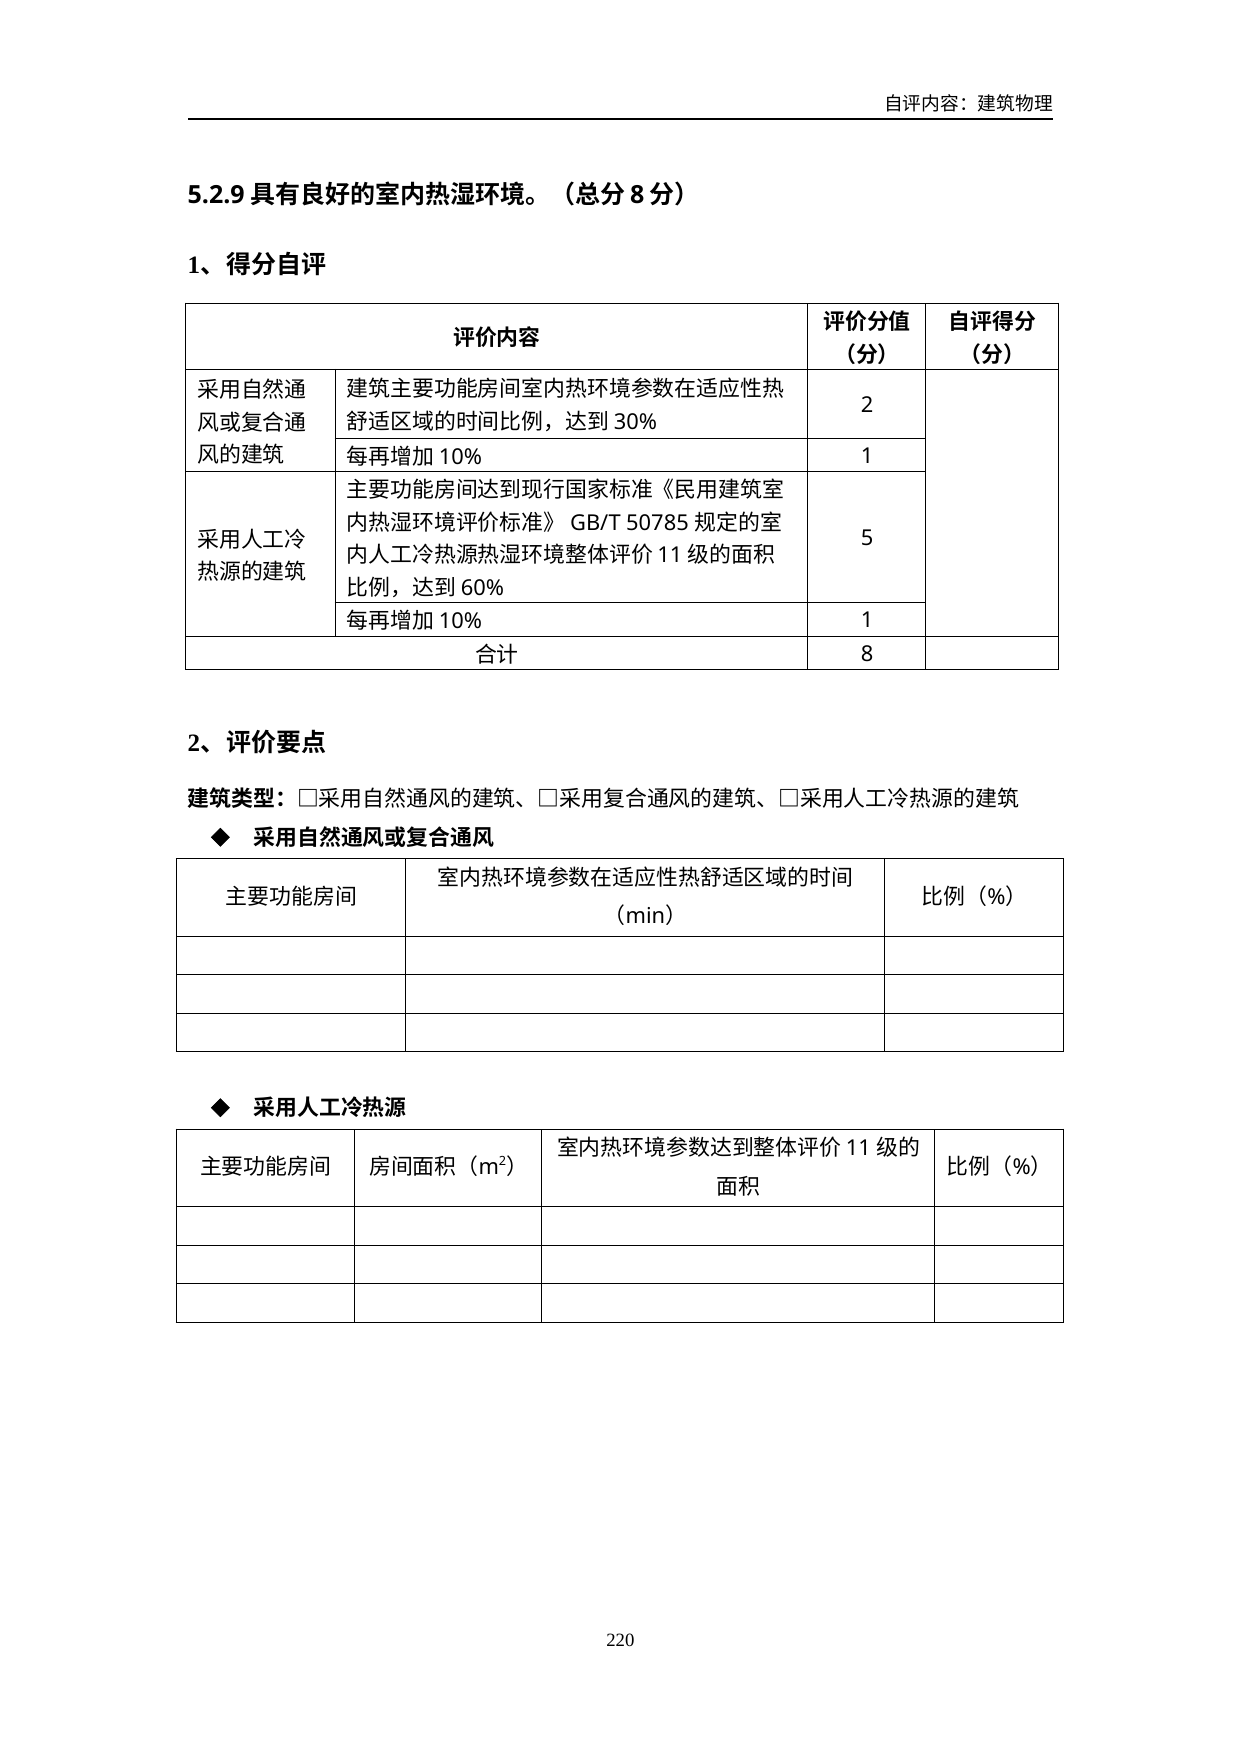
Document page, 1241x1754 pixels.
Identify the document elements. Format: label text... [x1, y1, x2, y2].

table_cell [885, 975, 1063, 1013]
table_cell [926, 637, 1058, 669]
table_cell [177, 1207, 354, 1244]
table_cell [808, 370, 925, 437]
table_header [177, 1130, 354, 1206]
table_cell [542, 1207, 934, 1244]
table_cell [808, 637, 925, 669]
text 建筑类型：□采用自然通风的建筑、□采用复合通风的建筑、□采用人工冷热源的建筑 [187, 781, 1053, 813]
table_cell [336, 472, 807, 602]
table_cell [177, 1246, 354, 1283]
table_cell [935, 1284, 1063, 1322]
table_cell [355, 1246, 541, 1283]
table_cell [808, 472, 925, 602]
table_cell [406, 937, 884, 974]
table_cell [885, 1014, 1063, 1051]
list 评价要点 [187, 708, 1053, 773]
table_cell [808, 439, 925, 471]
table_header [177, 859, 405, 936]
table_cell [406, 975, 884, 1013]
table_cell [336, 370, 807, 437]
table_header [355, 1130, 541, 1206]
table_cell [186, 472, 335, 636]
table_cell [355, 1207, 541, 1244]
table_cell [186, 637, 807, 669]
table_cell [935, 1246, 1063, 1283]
subtitle 5.2.9具有良好的室内热湿环境。（总分8分） [187, 174, 1053, 211]
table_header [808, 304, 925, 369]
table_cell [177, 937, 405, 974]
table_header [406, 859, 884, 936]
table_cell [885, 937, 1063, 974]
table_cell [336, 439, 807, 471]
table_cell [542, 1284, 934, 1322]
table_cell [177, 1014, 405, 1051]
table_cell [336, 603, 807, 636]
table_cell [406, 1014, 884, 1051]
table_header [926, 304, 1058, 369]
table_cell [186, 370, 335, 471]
list 得分自评 [187, 230, 1053, 295]
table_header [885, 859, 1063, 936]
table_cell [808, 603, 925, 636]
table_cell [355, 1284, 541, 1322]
list 采用自然通风或复合通风 [209, 819, 1053, 852]
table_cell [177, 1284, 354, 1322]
list 采用人工冷热源 [209, 1090, 1053, 1122]
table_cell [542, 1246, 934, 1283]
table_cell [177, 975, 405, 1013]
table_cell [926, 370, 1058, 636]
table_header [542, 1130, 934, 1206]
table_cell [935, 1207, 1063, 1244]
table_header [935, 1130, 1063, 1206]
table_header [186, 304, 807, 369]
